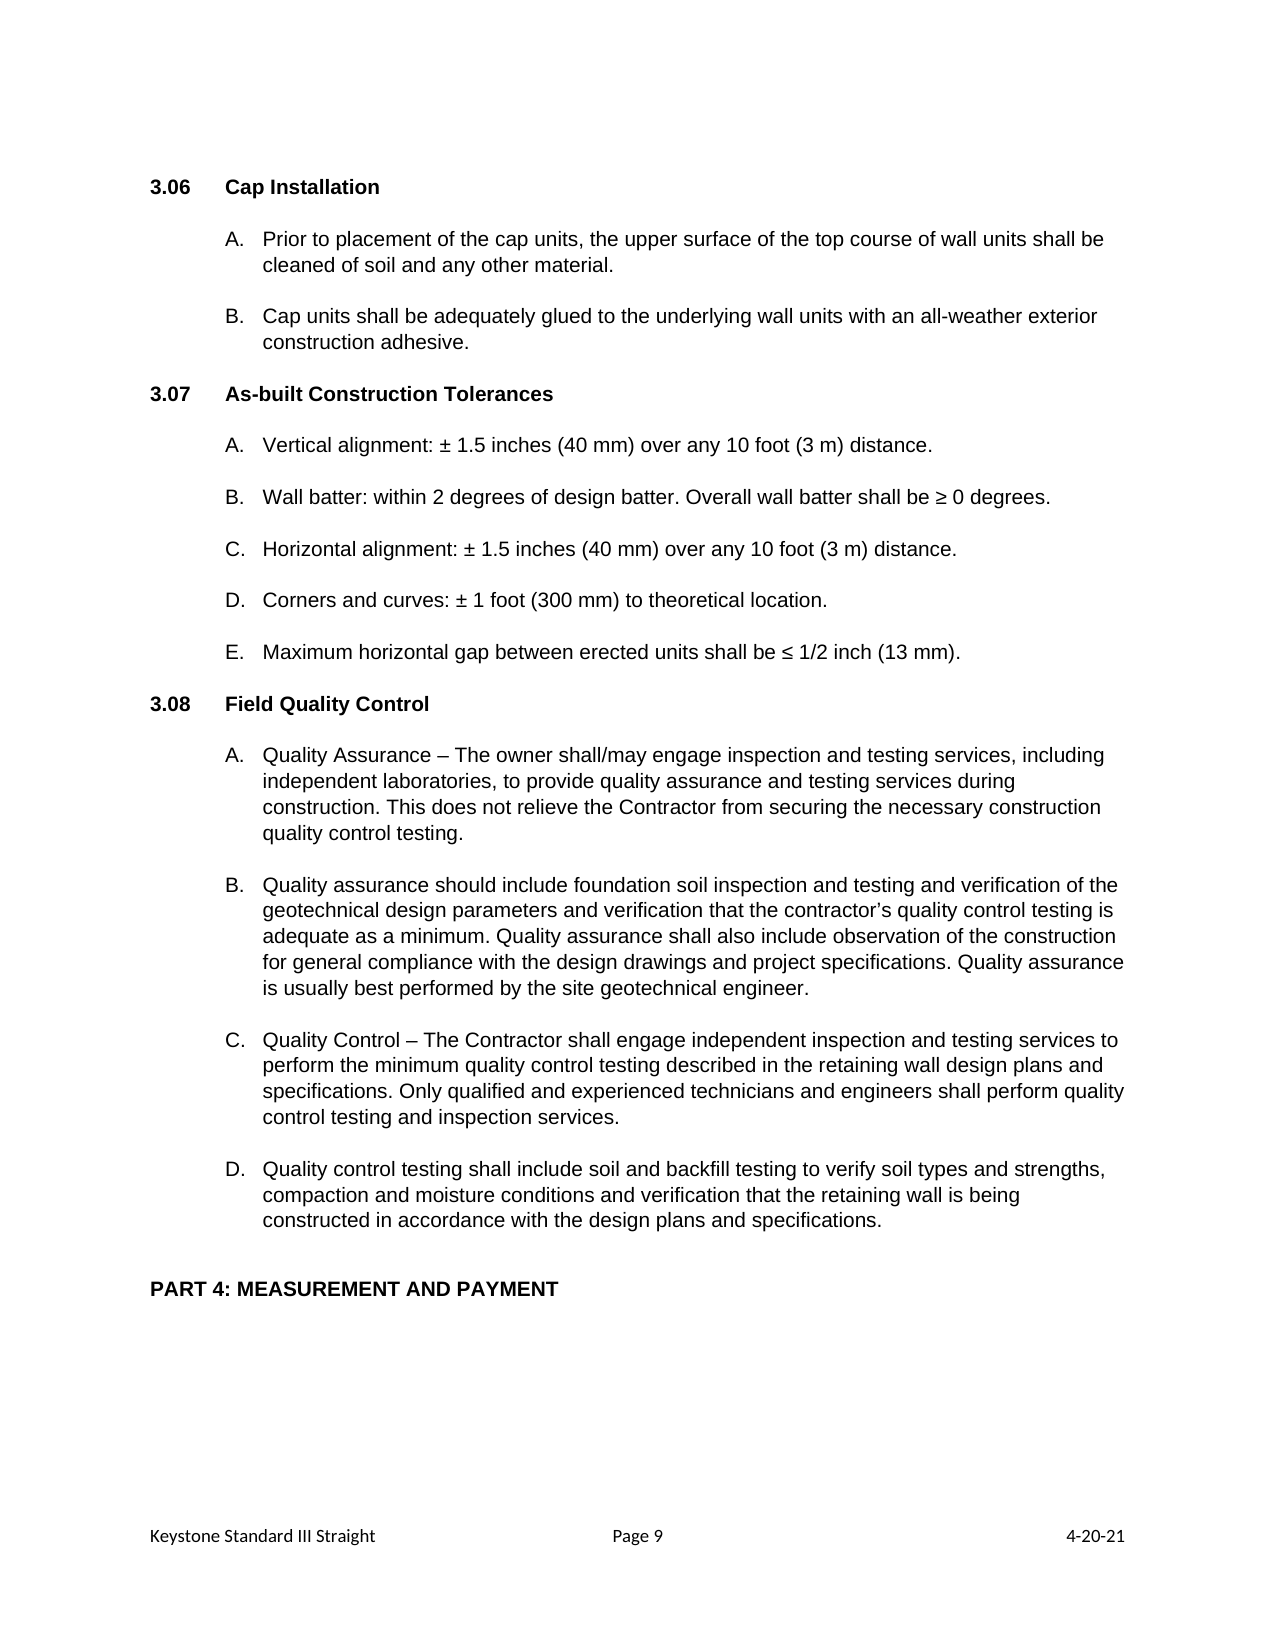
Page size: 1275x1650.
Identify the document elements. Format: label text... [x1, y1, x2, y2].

list Quality control testing shall include soil and backfill testing to verify soil types and strengths, compaction and moisture conditions and verification that the retaining wall is being constructed in accordance with the design plans and specifications. [225, 1157, 1125, 1232]
text PART 4: MEASUREMENT AND PAYMENT [150, 1277, 1125, 1301]
list As-built Construction Tolerances [150, 382, 1125, 406]
list Vertical alignment: ± 1.5 inches (40 mm) over any 10 foot (3 m) distance. [225, 433, 1125, 457]
list Field Quality Control [150, 692, 1125, 716]
list Corners and curves: ± 1 foot (300 mm) to theoretical location. [225, 588, 1125, 612]
list Quality assurance should include foundation soil inspection and testing and verification of the geotechnical design parameters and verification that the contractor’s quality control testing is adequate as a minimum. Quality assurance shall also include observation of the construction for general compliance with the design drawings and project specifications. Quality assurance is usually best performed by the site geotechnical engineer. [225, 872, 1125, 1000]
list Quality Assurance – The owner shall/may engage inspection and testing services, including independent laboratories, to provide quality assurance and testing services during construction. This does not relieve the Contractor from securing the necessary construction quality control testing. [225, 743, 1125, 845]
list Cap units shall be adequately glued to the underlying wall units with an all-weather exterior construction adhesive. [225, 304, 1125, 354]
list Prior to placement of the cap units, the upper surface of the top course of wall units shall be cleaned of soil and any other material. [225, 227, 1125, 276]
list Cap Installation [150, 175, 1125, 199]
list Maximum horizontal gap between erected units shall be ≤ 1/2 inch (13 mm). [225, 640, 1125, 664]
list Wall batter: within 2 degrees of design batter. Overall wall batter shall be ≥ 0 degrees. [225, 485, 1125, 509]
list Horizontal alignment: ± 1.5 inches (40 mm) over any 10 foot (3 m) distance. [225, 537, 1125, 561]
list Quality Control – The Contractor shall engage independent inspection and testing services to perform the minimum quality control testing described in the retaining wall design plans and specifications. Only qualified and experienced technicians and engineers shall perform quality control testing and inspection services. [225, 1027, 1125, 1129]
